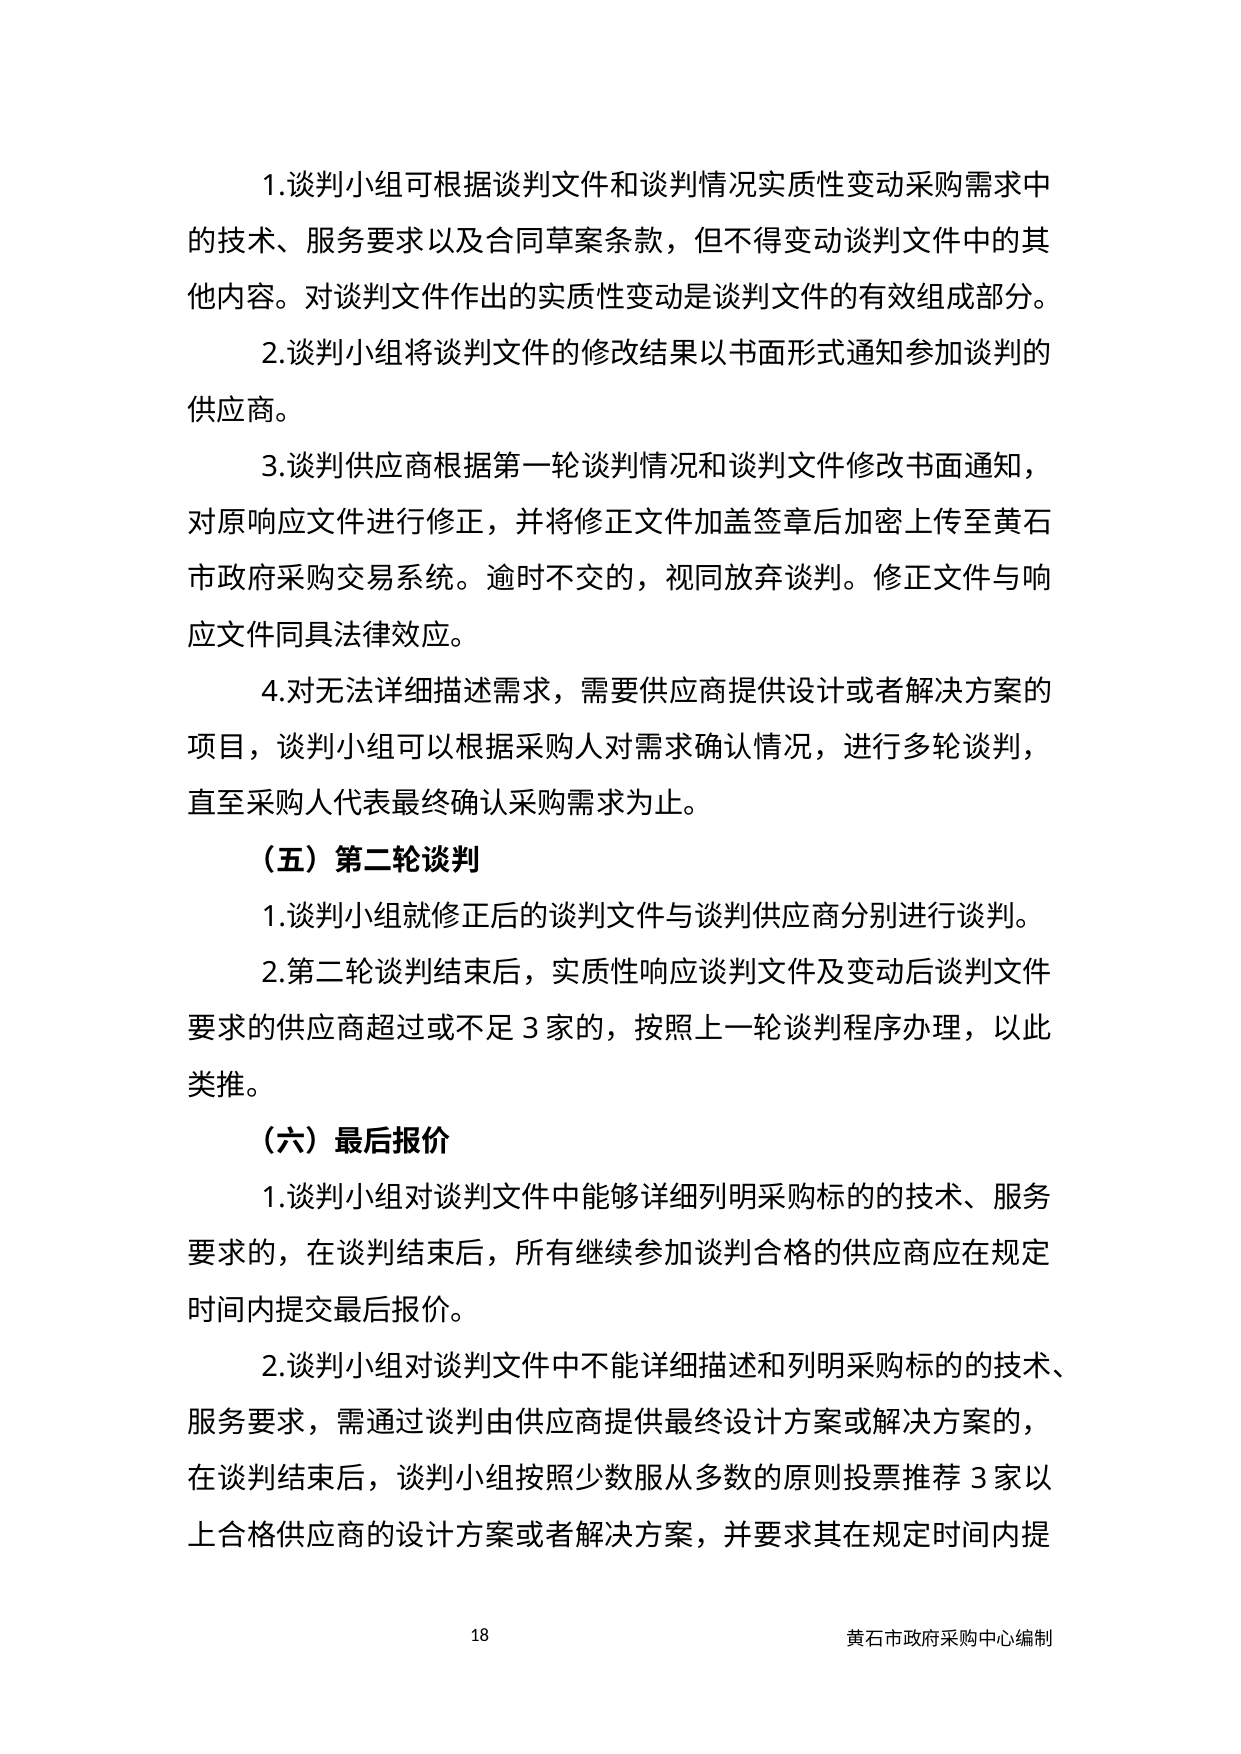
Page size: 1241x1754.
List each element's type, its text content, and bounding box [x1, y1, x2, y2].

text 4.对无法详细描述需求，需要供应商提供设计或者解决方案的项目，谈判小组可以根据采购人对需求确认情况，进行多轮谈判，直至采购人代表最终确认采购需求为止。 [187, 656, 1053, 825]
text 1.谈判小组就修正后的谈判文件与谈判供应商分别进行谈判。 [187, 881, 1053, 937]
text （六）最后报价 [187, 1106, 1053, 1162]
text 2.谈判小组将谈判文件的修改结果以书面形式通知参加谈判的供应商。 [187, 319, 1053, 431]
text 2.第二轮谈判结束后，实质性响应谈判文件及变动后谈判文件要求的供应商超过或不足3家的，按照上一轮谈判程序办理，以此类推。 [187, 937, 1053, 1106]
text 3.谈判供应商根据第一轮谈判情况和谈判文件修改书面通知，对原响应文件进行修正，并将修正文件加盖签章后加密上传至黄石市政府采购交易系统。逾时不交的，视同放弃谈判。修正文件与响应文件同具法律效应。 [187, 431, 1053, 656]
text （五）第二轮谈判 [187, 825, 1053, 881]
text 1.谈判小组对谈判文件中能够详细列明采购标的的技术、服务要求的，在谈判结束后，所有继续参加谈判合格的供应商应在规定时间内提交最后报价。 [187, 1162, 1053, 1331]
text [187, 1331, 1053, 1556]
text 1.谈判小组可根据谈判文件和谈判情况实质性变动采购需求中的技术、服务要求以及合同草案条款，但不得变动谈判文件中的其他内容。对谈判文件作出的实质性变动是谈判文件的有效组成部分。 [187, 150, 1053, 319]
